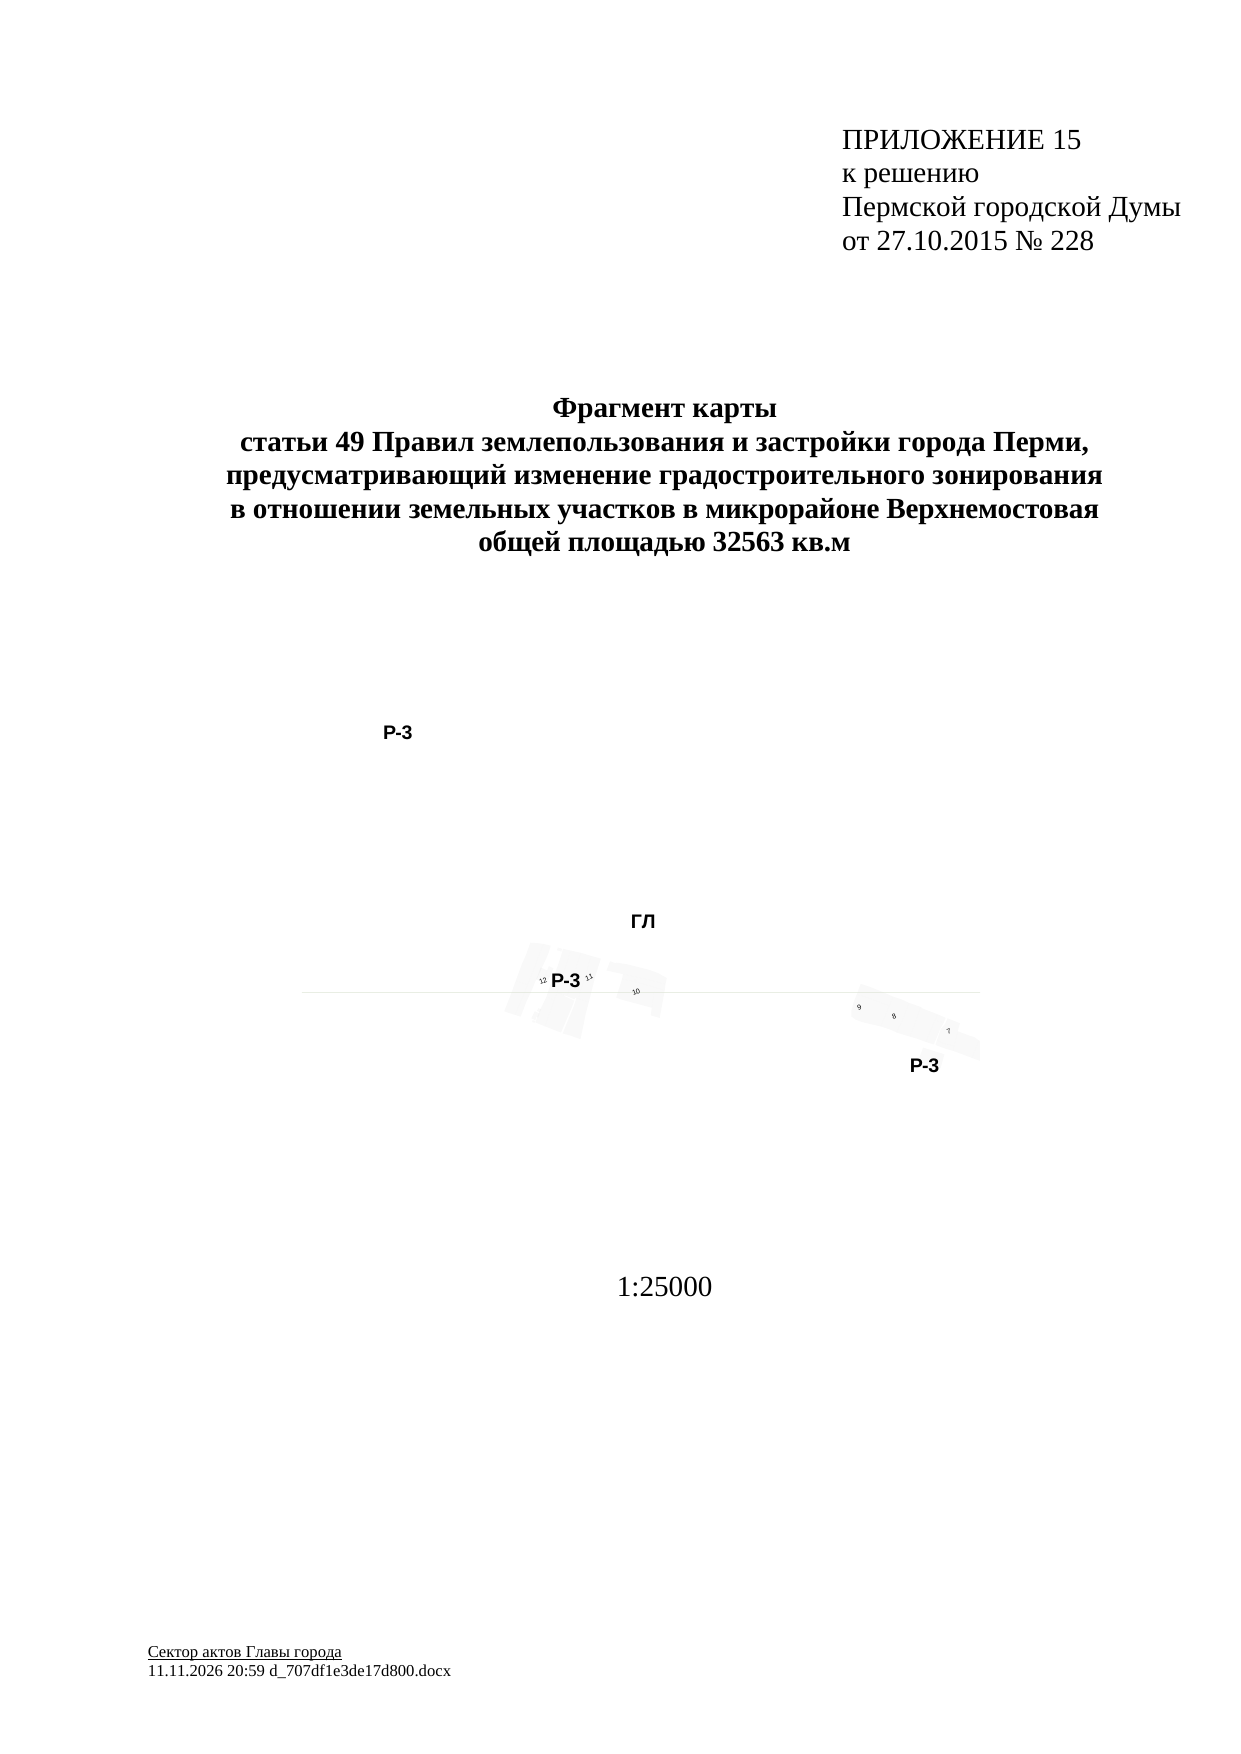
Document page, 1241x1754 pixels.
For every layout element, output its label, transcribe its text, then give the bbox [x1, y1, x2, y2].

text 1:25000 [148, 1269, 1181, 1302]
text предусматривающий изменение градостроительного зонирования [148, 457, 1181, 491]
text Приложение 15 [842, 122, 1181, 156]
text в отношении земельных участков в микрорайоне Верхнемостовая [148, 491, 1181, 524]
text Фрагмент карты [148, 390, 1181, 424]
text общей площадью 32563 кв.м [148, 524, 1181, 558]
text Пермской городской Думы [842, 189, 1181, 223]
text к решению [842, 156, 1181, 189]
text статьи 49 Правил землепользования и застройки города Перми, [148, 424, 1181, 457]
text от 27.10.2015 № 228 [842, 223, 1181, 256]
